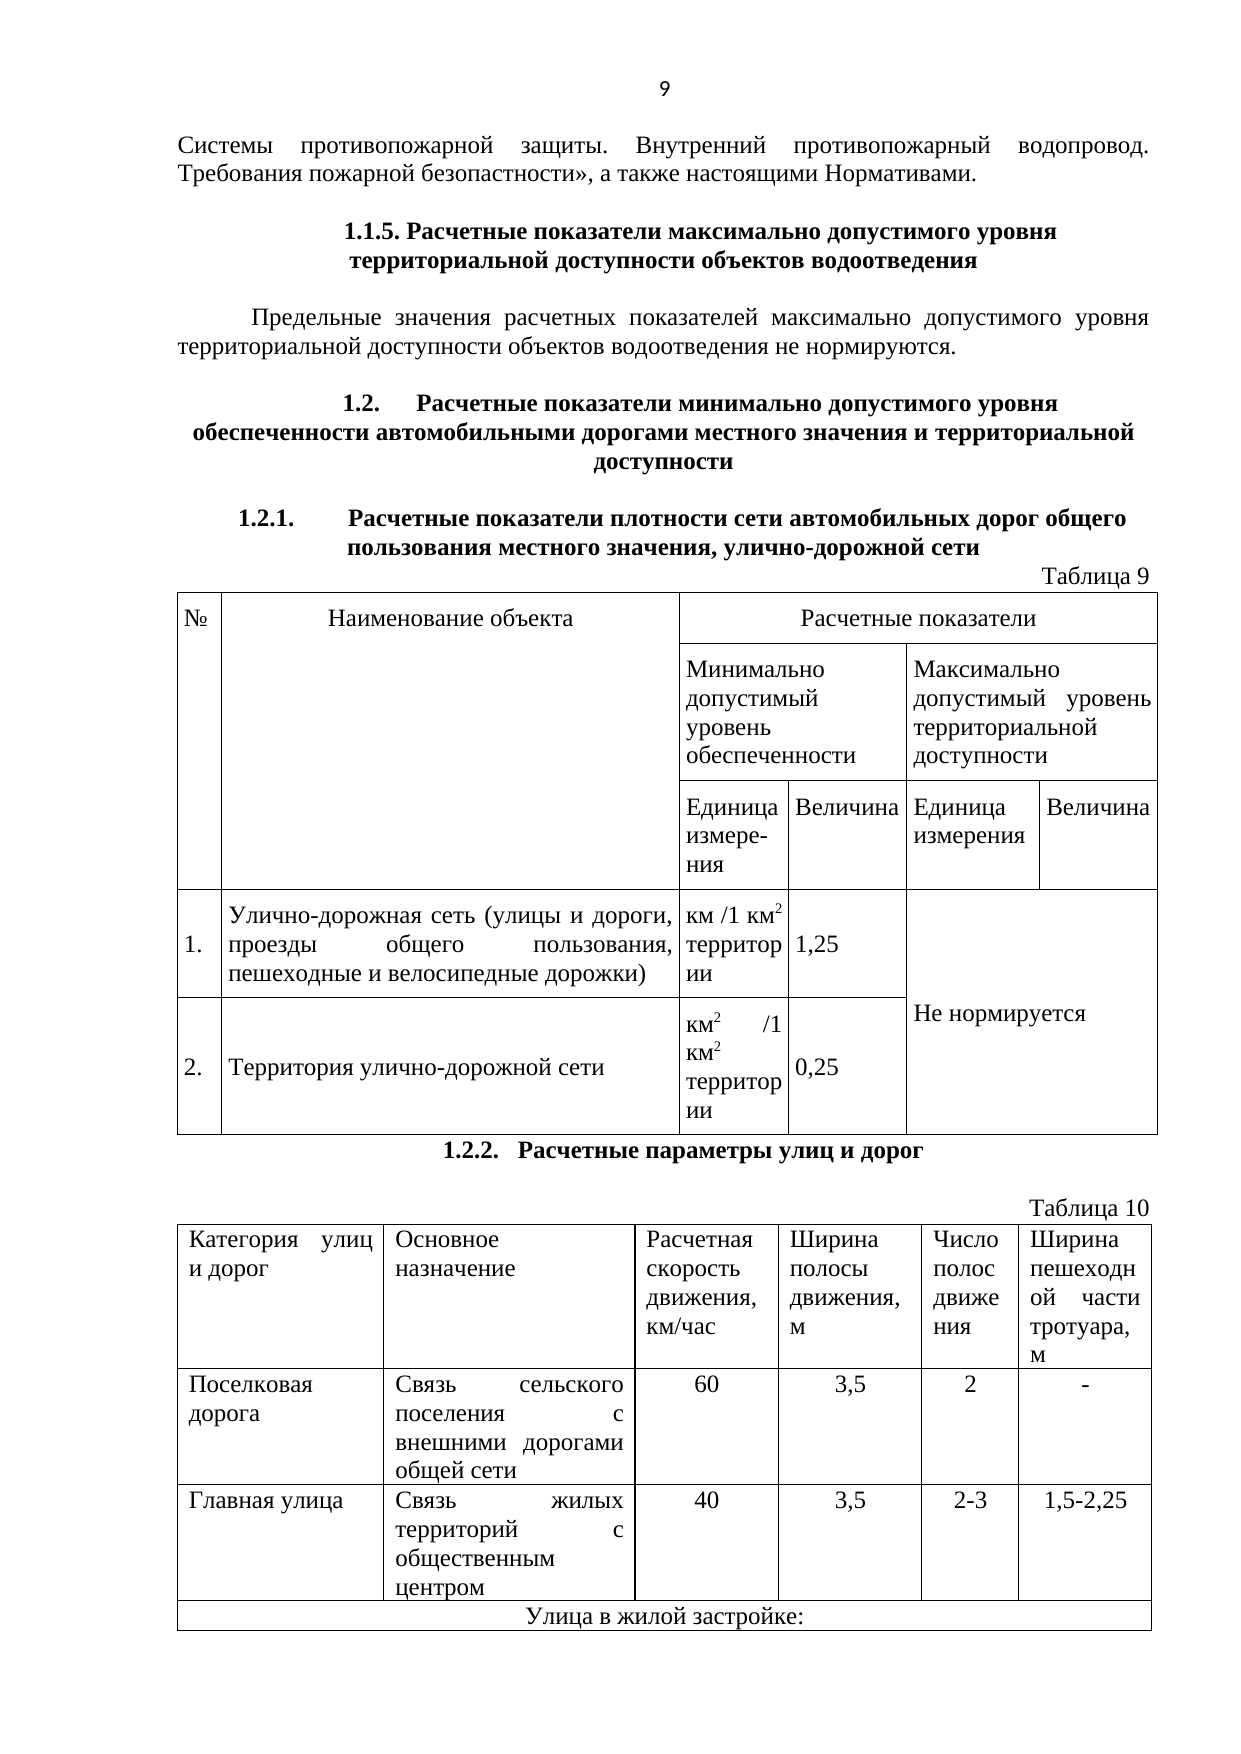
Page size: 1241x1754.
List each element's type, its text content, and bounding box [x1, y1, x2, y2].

text 1.1.5. Расчетные показатели максимально допустимого уровня территориальной доступности объектов водоотведения [177, 216, 1149, 273]
table_header Число полос движения [922, 1225, 1018, 1368]
table_cell Не нормируется [907, 890, 1157, 1134]
table_cell - [1019, 1369, 1151, 1484]
table_cell 1,25 [789, 890, 906, 997]
table_cell Улично-дорожная сеть (улицы и дороги, проезды общего пользования, пешеходные и велосипедные дорожки) [222, 890, 679, 997]
list Расчетные показатели минимально допустимого уровня обеспеченности автомобильными дорогами местного значения и территориальной доступности [177, 388, 1149, 475]
table_cell Территория улично-дорожной сети [222, 998, 679, 1134]
table_cell км /1 км2 территории [680, 890, 788, 997]
table_header № [178, 593, 221, 888]
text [177, 130, 1149, 187]
table_cell 40 [636, 1485, 778, 1600]
table_cell 1. [178, 890, 221, 997]
table_cell Главная улица [178, 1485, 383, 1600]
table_cell 2 [922, 1369, 1018, 1484]
list Таблица 10 [252, 1193, 1149, 1222]
table_cell Минимально допустимый уровень обеспеченности [680, 644, 906, 780]
table_header Расчетные показатели [680, 593, 1157, 643]
table_cell 2-3 [922, 1485, 1018, 1600]
table_cell Максимально допустимый уровень территориальной доступности [907, 644, 1157, 780]
table_cell 2. [178, 998, 221, 1134]
table_cell Связь сельского поселения с внешними дорогами общей сети [384, 1369, 634, 1484]
table_cell 60 [636, 1369, 778, 1484]
table_cell Величина [789, 781, 906, 888]
table_cell Поселковая дорога [178, 1369, 383, 1484]
table_cell 3,5 [779, 1369, 921, 1484]
table_cell Величина [1040, 781, 1157, 888]
table_cell км2 /1 км2 территории [680, 998, 788, 1134]
table_cell Единица измерения [907, 781, 1039, 888]
table_header Наименование объекта [222, 593, 679, 888]
table_cell 3,5 [779, 1485, 921, 1600]
table_header Ширина полосы движения, м [779, 1225, 921, 1368]
table_cell 1,5-2,25 [1019, 1485, 1151, 1600]
table_cell Улица в жилой застройке: [178, 1601, 1151, 1630]
text Предельные значения расчетных показателей максимально допустимого уровня территориальной доступности объектов водоотведения не нормируются. [177, 302, 1149, 360]
table_header Основное назначение [384, 1225, 634, 1368]
table_cell Единица измере-ния [680, 781, 788, 888]
list Расчетные показатели плотности сети автомобильных дорог общего пользования местного значения, улично-дорожной сети [177, 503, 1149, 561]
table_header Категория улиц и дорог [178, 1225, 383, 1368]
list Расчетные параметры улиц и дорог [215, 1135, 1152, 1164]
table_header Расчетная скорость движения, км/час [636, 1225, 778, 1368]
table_cell 0,25 [789, 998, 906, 1134]
table_header Ширина пешеходной части тротуара, м [1019, 1225, 1151, 1368]
table_cell Связь жилых территорий с общественным центром [384, 1485, 634, 1600]
list Таблица 9 [252, 561, 1149, 590]
